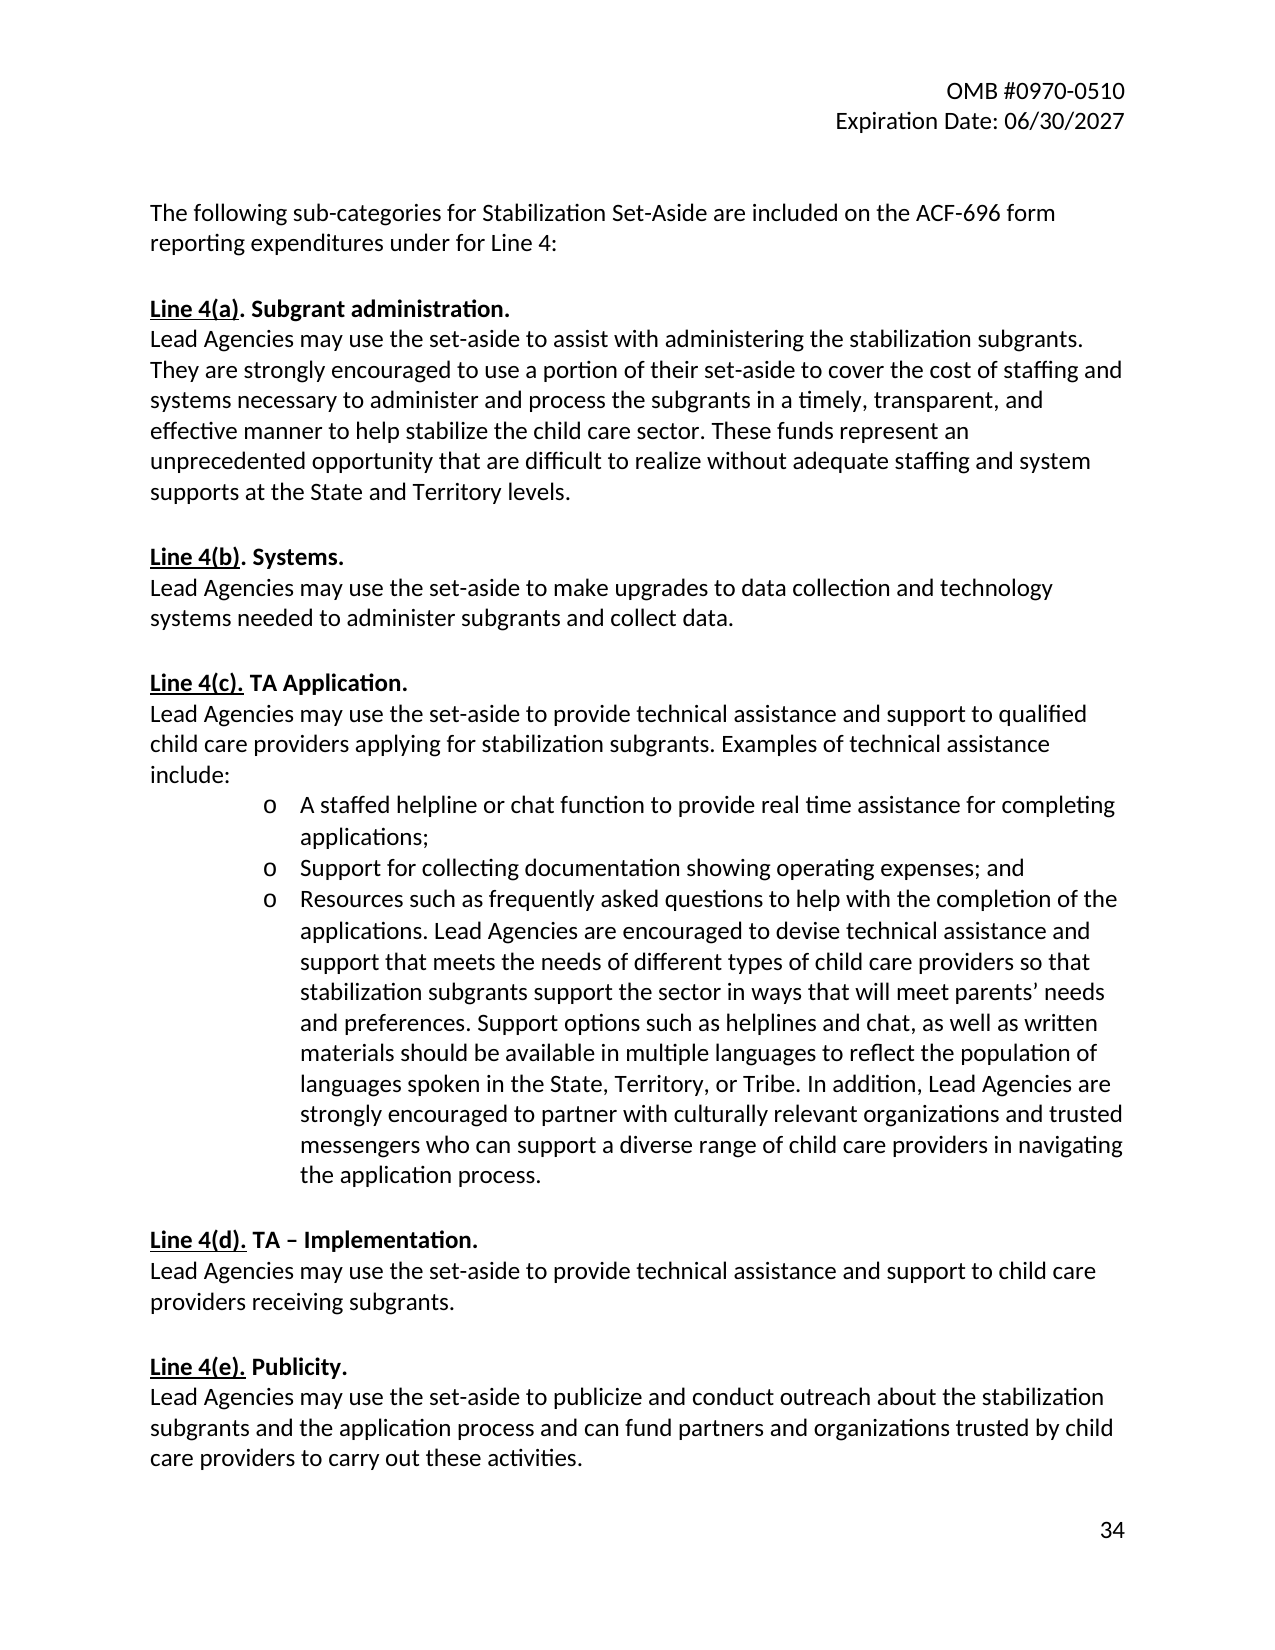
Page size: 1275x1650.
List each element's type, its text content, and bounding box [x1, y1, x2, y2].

text Lead Agencies may use the set-aside to publicize and conduct outreach about the stabilization subgrants and the application process and can fund partners and organizations trusted by child care providers to carry out these activities. [150, 1381, 1125, 1473]
subtitle Line 4(a). Subgrant administration. [150, 293, 1125, 323]
text Lead Agencies may use the set-aside to assist with administering the stabilization subgrants. They are strongly encouraged to use a portion of their set-aside to cover the cost of staffing and systems necessary to administer and process the subgrants in a timely, transparent, and effective manner to help stabilize the child care sector. These funds represent an unprecedented opportunity that are difficult to realize without adequate staffing and system supports at the State and Territory levels. [150, 323, 1125, 506]
subtitle Line 4(d). TA – Implementation. [150, 1225, 1125, 1255]
text The following sub-categories for Stabilization Set-Aside are included on the ACF-696 form reporting expenditures under for Line 4: [150, 197, 1125, 258]
text Lead Agencies may use the set-aside to make upgrades to data collection and technology systems needed to administer subgrants and collect data. [150, 572, 1125, 633]
subtitle Line 4(c). TA Application. [150, 667, 1125, 698]
list Support for collecting documentation showing operating expenses; and [262, 852, 1125, 883]
text Lead Agencies may use the set-aside to provide technical assistance and support to qualified child care providers applying for stabilization subgrants. Examples of technical assistance include: [150, 698, 1125, 789]
list A staffed helpline or chat function to provide real time assistance for completing applications; [262, 789, 1125, 852]
subtitle Line 4(b). Systems. [150, 541, 1125, 572]
subtitle Line 4(e). Publicity. [150, 1351, 1125, 1381]
list Resources such as frequently asked questions to help with the completion of the applications. Lead Agencies are encouraged to devise technical assistance and support that meets the needs of different types of child care providers so that stabilization subgrants support the sector in ways that will meet parents’ needs and preferences. Support options such as helplines and chat, as well as written materials should be available in multiple languages to reflect the population of languages spoken in the State, Territory, or Tribe. In addition, Lead Agencies are strongly encouraged to partner with culturally relevant organizations and trusted messengers who can support a diverse range of child care providers in navigating the application process. [262, 883, 1125, 1190]
text Lead Agencies may use the set-aside to provide technical assistance and support to child care providers receiving subgrants. [150, 1255, 1125, 1316]
